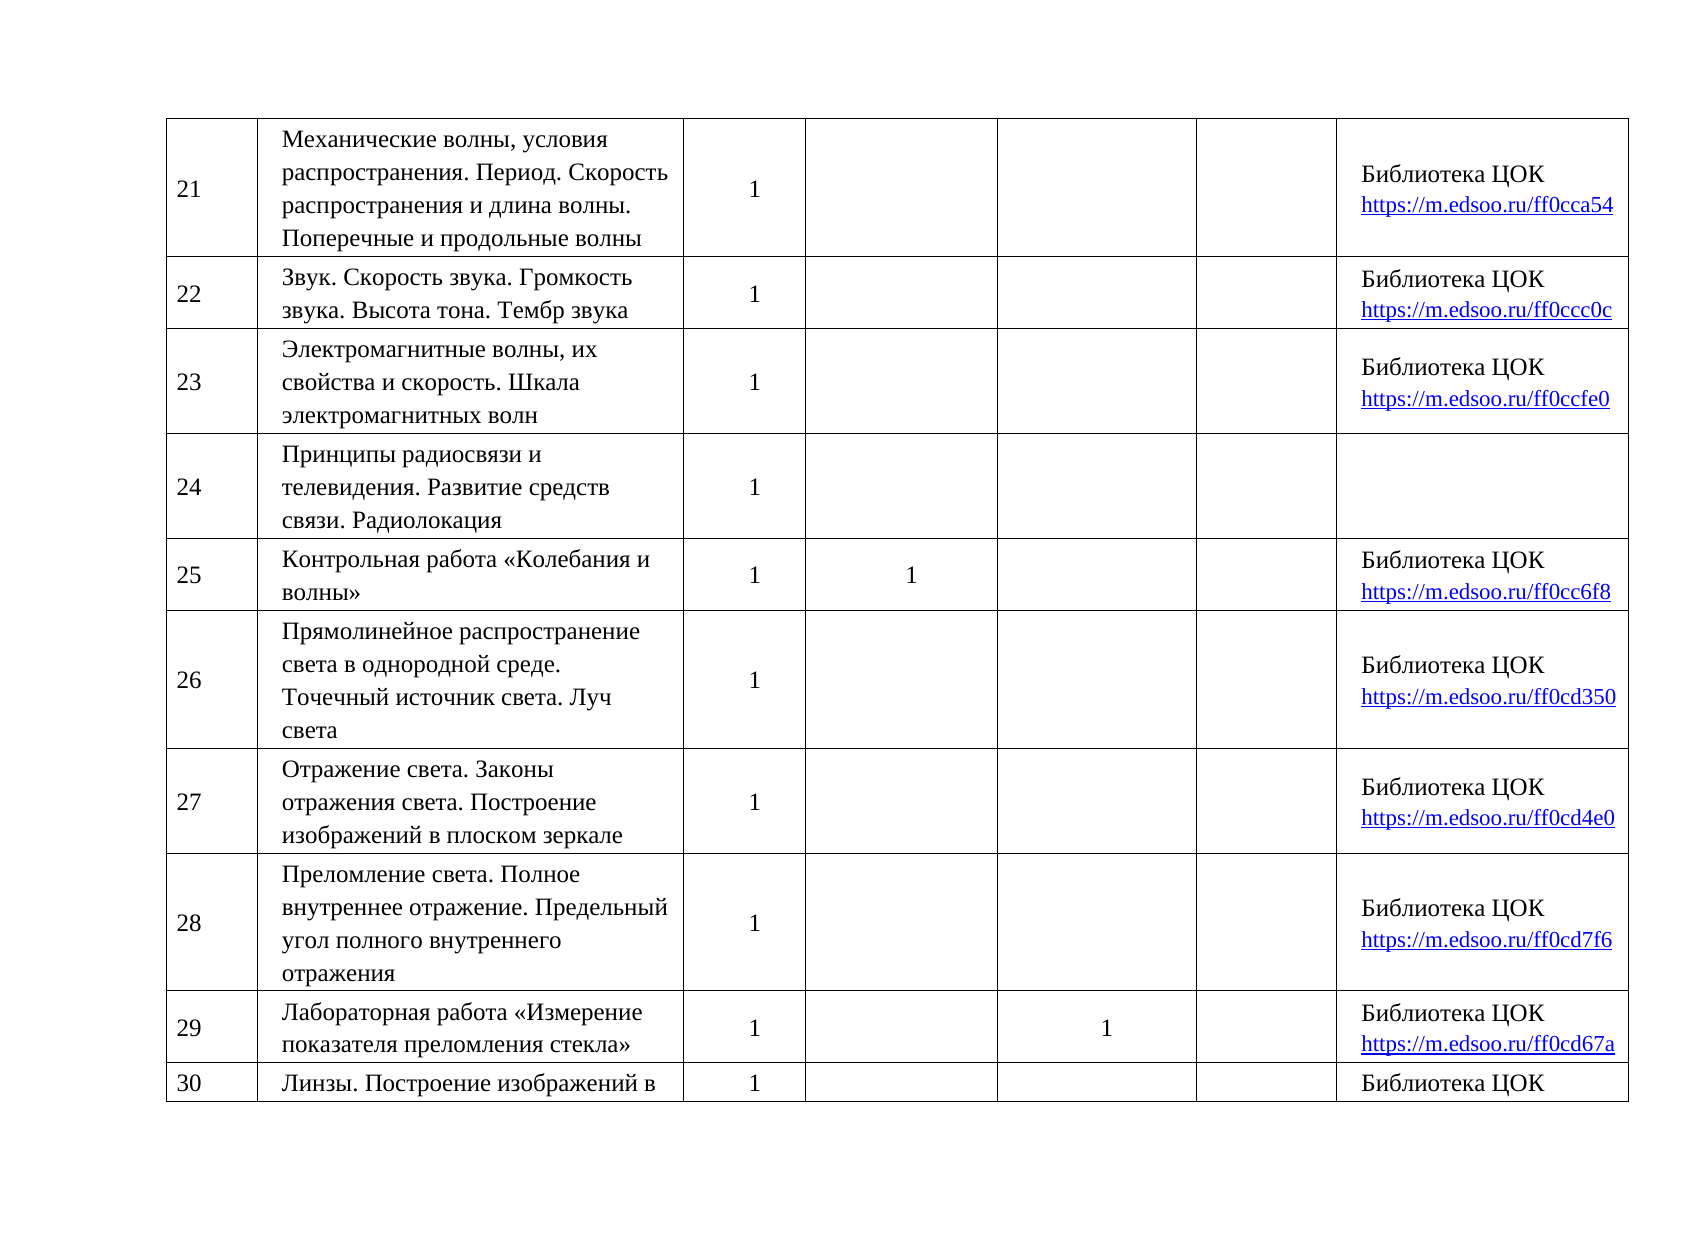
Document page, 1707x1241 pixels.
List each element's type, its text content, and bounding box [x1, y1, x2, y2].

table_cell [998, 611, 1196, 747]
table_cell 26 [167, 611, 257, 747]
table_cell Лабораторная работа «Измерение показателя преломления стекла» [258, 991, 683, 1062]
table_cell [1337, 1063, 1628, 1101]
table_cell [806, 119, 997, 256]
table_cell Библиотека ЦОК https://m.edsoo.ru/ff0ccc0c [1337, 257, 1628, 328]
table_cell Отражение света. Законы отражения света. Построение изображений в плоском зеркале [258, 749, 683, 852]
table_cell 1 [684, 257, 805, 328]
table_cell 1 [684, 749, 805, 852]
table_cell Библиотека ЦОК https://m.edsoo.ru/ff0ccfe0 [1337, 329, 1628, 433]
table_cell 1 [684, 611, 805, 747]
table_cell 1 [684, 539, 805, 609]
table_cell [998, 539, 1196, 609]
table_cell Библиотека ЦОК https://m.edsoo.ru/ff0cc6f8 [1337, 539, 1628, 609]
table_cell [1197, 119, 1336, 256]
table_cell 30 [167, 1063, 257, 1101]
table_cell [998, 854, 1196, 990]
table_cell Библиотека ЦОК https://m.edsoo.ru/ff0cd4e0 [1337, 749, 1628, 852]
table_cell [258, 1063, 683, 1101]
table_cell [998, 434, 1196, 538]
table_cell Механические волны, условия распространения. Период. Скорость распространения и длина волны. Поперечные и продольные волны [258, 119, 683, 256]
table_cell [806, 434, 997, 538]
table_cell Преломление света. Полное внутреннее отражение. Предельный угол полного внутреннего отражения [258, 854, 683, 990]
table_cell 25 [167, 539, 257, 609]
table_cell [1197, 434, 1336, 538]
table_cell Звук. Скорость звука. Громкость звука. Высота тона. Тембр звука [258, 257, 683, 328]
table_cell 1 [998, 991, 1196, 1062]
table_cell [1197, 611, 1336, 747]
table_cell Библиотека ЦОК https://m.edsoo.ru/ff0cd7f6 [1337, 854, 1628, 990]
table_cell [1197, 749, 1336, 852]
table_cell [998, 1063, 1196, 1101]
table_cell [806, 257, 997, 328]
table_cell [998, 749, 1196, 852]
table_cell 1 [684, 854, 805, 990]
table_cell [806, 1063, 997, 1101]
table_cell [806, 991, 997, 1062]
table_cell [806, 749, 997, 852]
table_cell 23 [167, 329, 257, 433]
table_cell [1197, 257, 1336, 328]
table_cell 1 [806, 539, 997, 609]
table_cell [998, 329, 1196, 433]
table_cell [1197, 539, 1336, 609]
table_cell [806, 329, 997, 433]
table_cell [806, 611, 997, 747]
table_cell [1197, 854, 1336, 990]
table_cell 27 [167, 749, 257, 852]
table_cell [1337, 434, 1628, 538]
table_cell [1197, 329, 1336, 433]
table_cell 1 [684, 991, 805, 1062]
table_cell 24 [167, 434, 257, 538]
table_cell 1 [684, 1063, 805, 1101]
table_cell [998, 257, 1196, 328]
table_cell [1197, 1063, 1336, 1101]
table_cell Электромагнитные волны, их свойства и скорость. Шкала электромагнитных волн [258, 329, 683, 433]
table_cell 1 [684, 329, 805, 433]
table_cell Библиотека ЦОК https://m.edsoo.ru/ff0cd350 [1337, 611, 1628, 747]
table_cell 1 [684, 119, 805, 256]
table_cell Контрольная работа «Колебания и волны» [258, 539, 683, 609]
table_cell Принципы радиосвязи и телевидения. Развитие средств связи. Радиолокация [258, 434, 683, 538]
table_cell 22 [167, 257, 257, 328]
table_cell 29 [167, 991, 257, 1062]
table_cell Прямолинейное распространение света в однородной среде. Точечный источник света. Луч света [258, 611, 683, 747]
table_cell 21 [167, 119, 257, 256]
table_cell 1 [684, 434, 805, 538]
table_cell [998, 119, 1196, 256]
table_cell Библиотека ЦОК https://m.edsoo.ru/ff0cd67a [1337, 991, 1628, 1062]
table_cell 28 [167, 854, 257, 990]
table_cell [806, 854, 997, 990]
table_cell [1197, 991, 1336, 1062]
table_cell Библиотека ЦОК https://m.edsoo.ru/ff0cca54 [1337, 119, 1628, 256]
